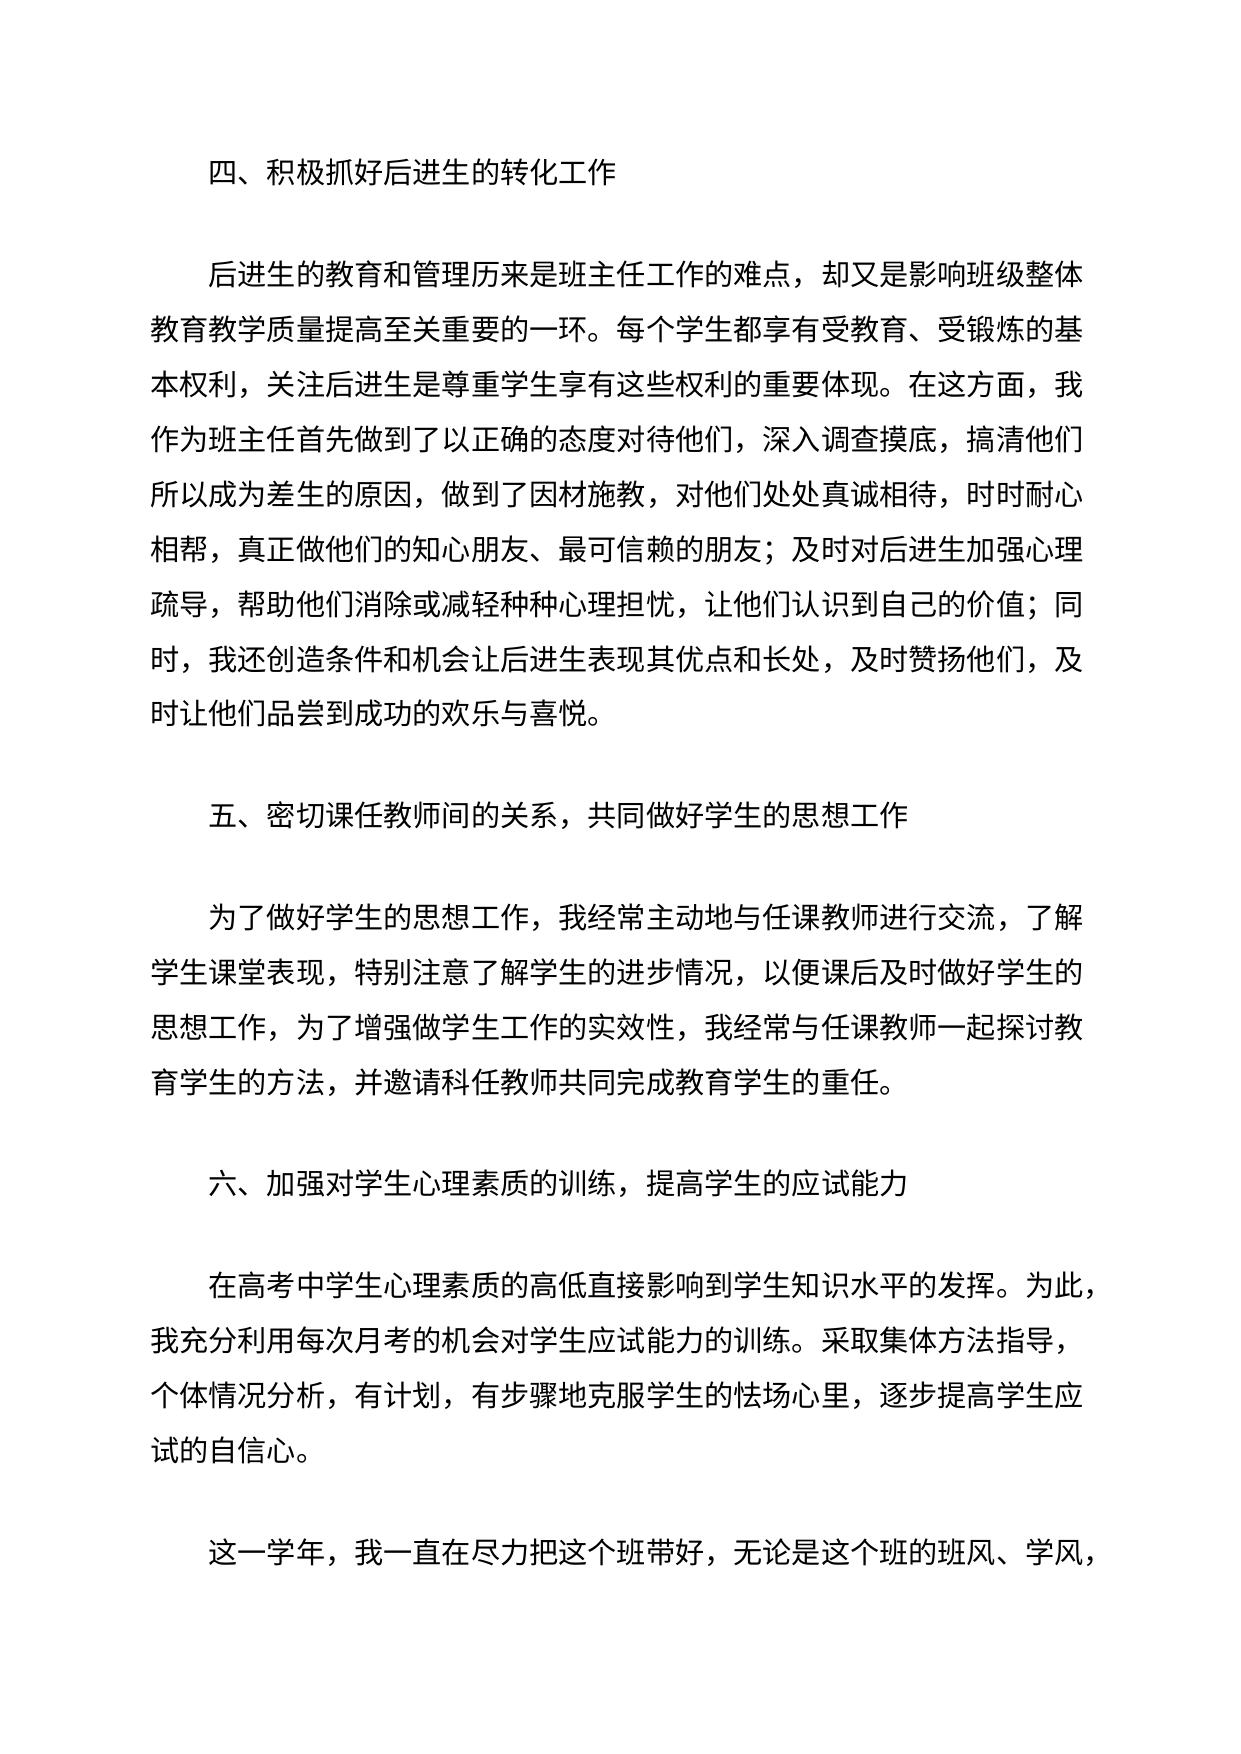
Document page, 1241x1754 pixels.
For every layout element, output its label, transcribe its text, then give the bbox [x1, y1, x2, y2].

text 五、密切课任教师间的关系，共同做好学生的思想工作 [150, 793, 1090, 835]
text 四、积极抓好后进生的转化工作 [150, 150, 1090, 192]
text 为了做好学生的思想工作，我经常主动地与任课教师进行交流，了解学生课堂表现，特别注意了解学生的进步情况，以便课后及时做好学生的思想工作，为了增强做学生工作的实效性，我经常与任课教师一起探讨教育学生的方法，并邀请科任教师共同完成教育学生的重任。 [150, 894, 1090, 1101]
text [150, 1529, 1090, 1571]
text 六、加强对学生心理素质的训练，提高学生的应试能力 [150, 1161, 1090, 1203]
text 在高考中学生心理素质的高低直接影响到学生知识水平的发挥。为此，我充分利用每次月考的机会对学生应试能力的训练。采取集体方法指导，个体情况分析，有计划，有步骤地克服学生的怯场心里，逐步提高学生应试的自信心。 [150, 1263, 1090, 1470]
text 后进生的教育和管理历来是班主任工作的难点，却又是影响班级整体教育教学质量提高至关重要的一环。每个学生都享有受教育、受锻炼的基本权利，关注后进生是尊重学生享有这些权利的重要体现。在这方面，我作为班主任首先做到了以正确的态度对待他们，深入调查摸底，搞清他们所以成为差生的原因，做到了因材施教，对他们处处真诚相待，时时耐心相帮，真正做他们的知心朋友、最可信赖的朋友；及时对后进生加强心理疏导，帮助他们消除或减轻种种心理担忧，让他们认识到自己的价值；同时，我还创造条件和机会让后进生表现其优点和长处，及时赞扬他们，及时让他们品尝到成功的欢乐与喜悦。 [150, 252, 1090, 733]
